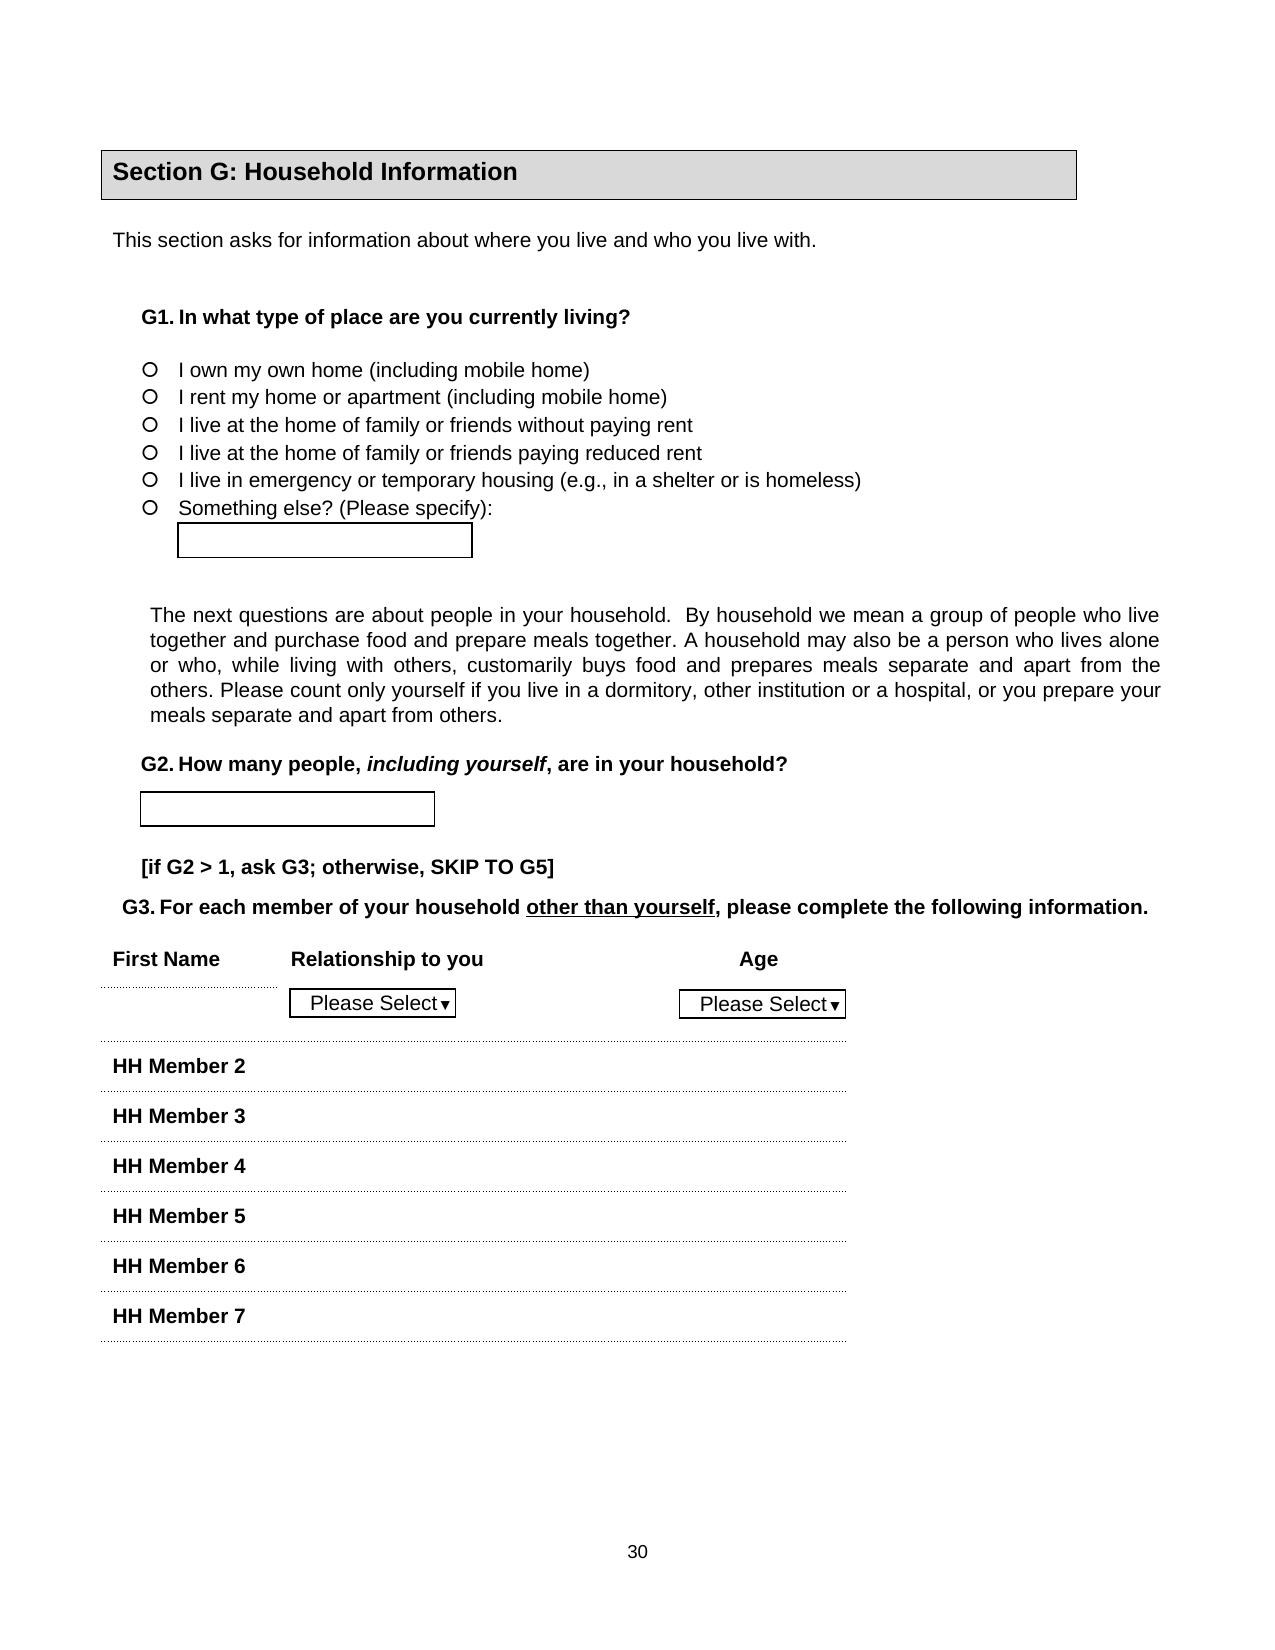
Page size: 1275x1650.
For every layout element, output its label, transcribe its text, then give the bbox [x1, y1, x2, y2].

table_cell [669, 1091, 848, 1141]
list Something else? (Please specify): [141, 496, 1162, 520]
list In what type of place are you currently living? [141, 305, 1162, 329]
list For each member of your household other than yourself, please complete the following information. [122, 894, 1162, 918]
table_cell HH Member 7 [101, 1291, 279, 1341]
table_cell [279, 1091, 669, 1141]
table_cell HH Member 4 [101, 1141, 279, 1191]
table_cell [669, 1241, 848, 1291]
list I live at the home of family or friends paying reduced rent [141, 440, 1162, 464]
table_cell HH Member 6 [101, 1241, 279, 1291]
list I own my own home (including mobile home) [141, 358, 1162, 382]
table_cell [669, 988, 848, 1041]
table_cell [279, 1041, 669, 1091]
table_cell [669, 1141, 848, 1191]
table_header Relationship to you [279, 935, 669, 987]
list I live at the home of family or friends without paying rent [141, 413, 1162, 437]
table_cell HH Member 2 [101, 1041, 279, 1091]
table_cell [279, 1141, 669, 1191]
list How many people, including yourself, are in your household? [141, 752, 1162, 776]
text This section asks for information about where you live and who you live with. [112, 228, 1162, 252]
table_header First Name [101, 935, 279, 987]
table_header Age [669, 935, 848, 987]
table_cell [101, 987, 279, 1041]
table_header Section G: Household Information [102, 151, 1076, 199]
table_cell [279, 1191, 669, 1241]
text [if G2 > 1, ask G3; otherwise, SKIP TO G5] [141, 854, 1162, 878]
table_cell [279, 1291, 669, 1341]
table_cell [279, 988, 669, 1041]
table_cell [669, 1041, 848, 1091]
table_cell [279, 1241, 669, 1291]
table_cell HH Member 5 [101, 1191, 279, 1241]
list I rent my home or apartment (including mobile home) [141, 385, 1162, 409]
table_cell [669, 1291, 848, 1341]
table_cell [669, 1191, 848, 1241]
list I live in emergency or temporary housing (e.g., in a shelter or is homeless) [141, 468, 1162, 492]
text The next questions are about people in your household. By household we mean a group of people who live together and purchase food and prepare meals together. A household may also be a person who lives alone or who, while living with others, customarily buys food and prepares meals separate and apart from the others. Please count only yourself if you live in a dormitory, other institution or a hospital, or you prepare your meals separate and apart from others. [150, 602, 1162, 727]
table_cell HH Member 3 [101, 1091, 279, 1141]
